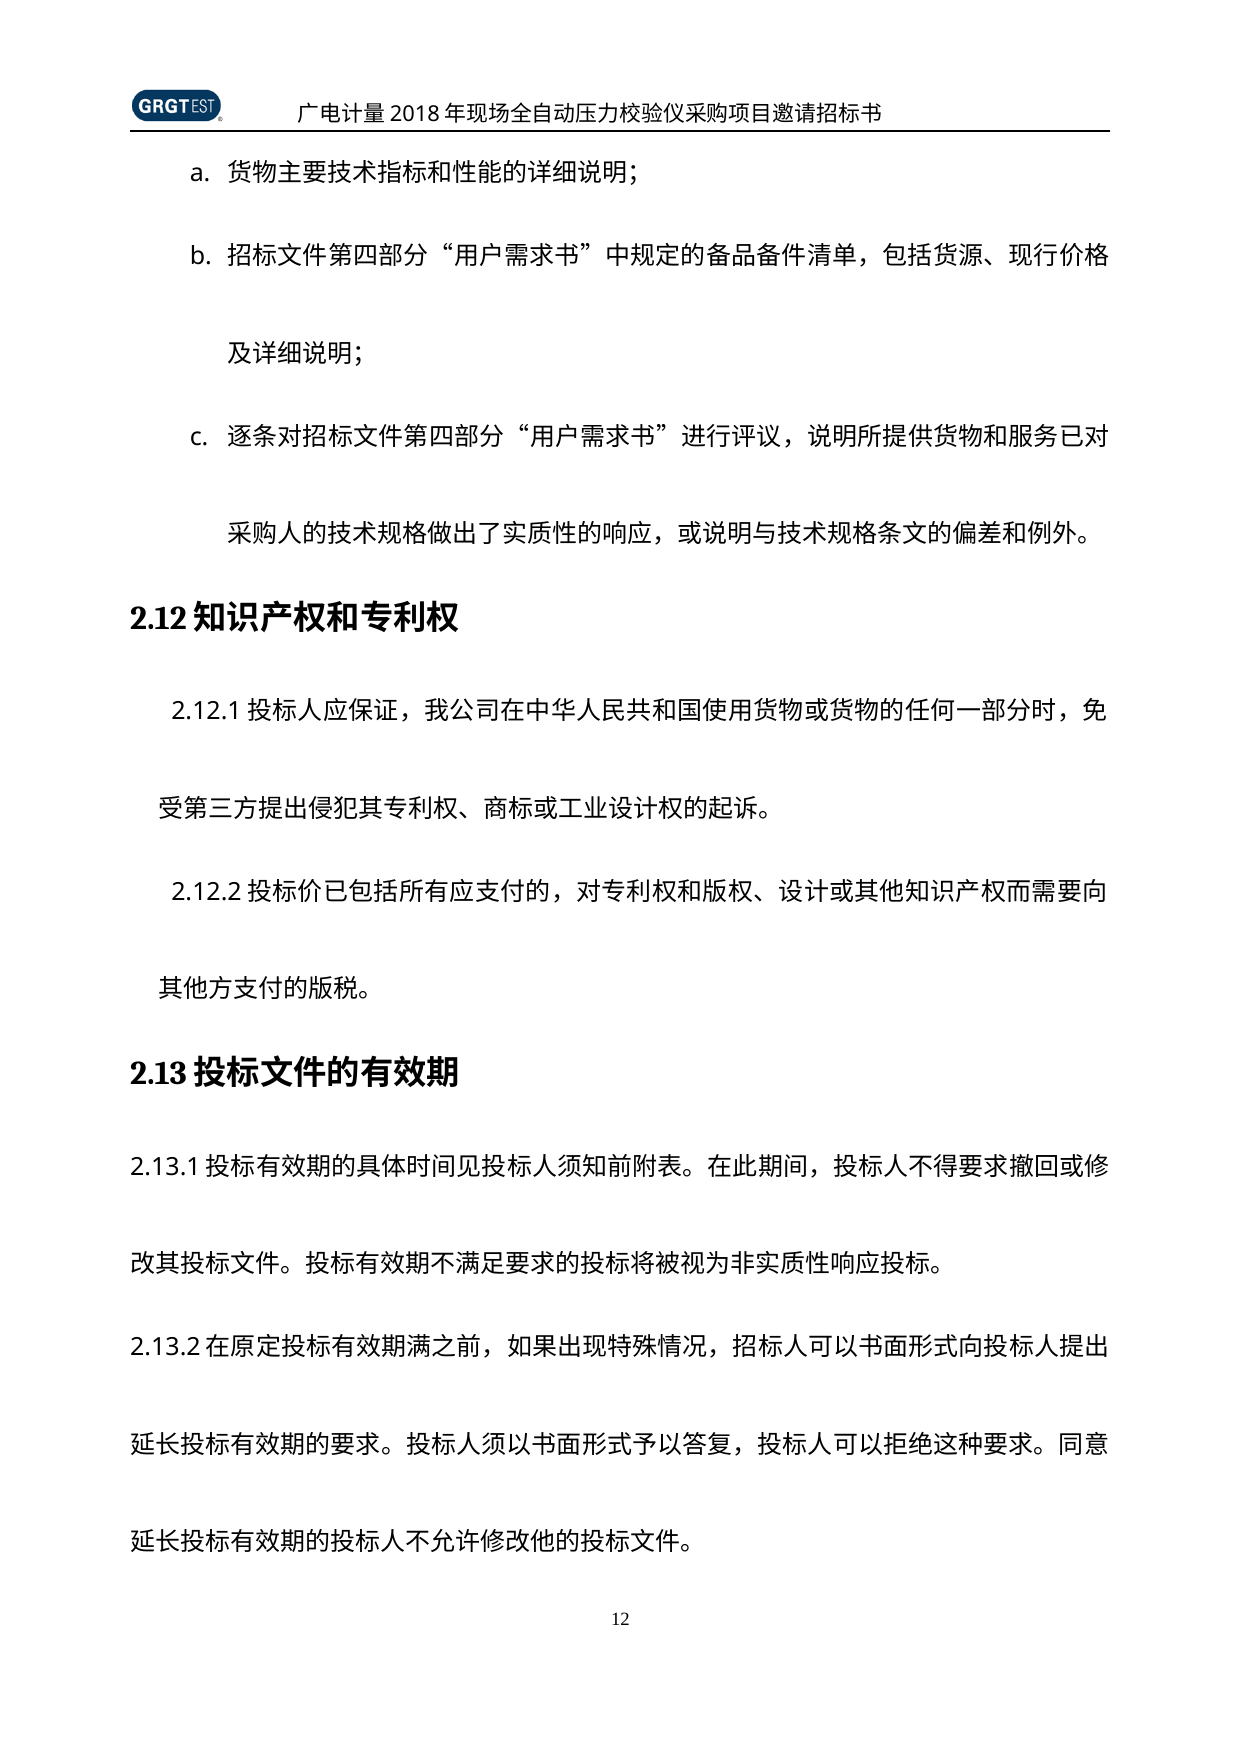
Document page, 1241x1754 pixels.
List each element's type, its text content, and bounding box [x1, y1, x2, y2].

text 2.12.2投标价已包括所有应支付的，对专利权和版权、设计或其他知识产权而需要向其他方支付的版税。 [158, 857, 1110, 1019]
text 2.13.1投标有效期的具体时间见投标人须知前附表。在此期间，投标人不得要求撤回或修改其投标文件。投标有效期不满足要求的投标将被视为非实质性响应投标。 [130, 1132, 1110, 1294]
list 货物主要技术指标和性能的详细说明； [189, 138, 1110, 203]
text 2.12.1投标人应保证，我公司在中华人民共和国使用货物或货物的任何一部分时，免受第三方提出侵犯其专利权、商标或工业设计权的起诉。 [158, 676, 1110, 839]
picture [129, 88, 224, 122]
subtitle 2.13投标文件的有效期 [130, 1038, 1110, 1103]
text 2.13.2在原定投标有效期满之前，如果出现特殊情况，招标人可以书面形式向投标人提出延长投标有效期的要求。投标人须以书面形式予以答复，投标人可以拒绝这种要求。同意延长投标有效期的投标人不允许修改他的投标文件。 [130, 1312, 1110, 1572]
list 招标文件第四部分“用户需求书”中规定的备品备件清单，包括货源、现行价格及详细说明； [189, 221, 1110, 384]
list 逐条对招标文件第四部分“用户需求书”进行评议，说明所提供货物和服务已对采购人的技术规格做出了实质性的响应，或说明与技术规格条文的偏差和例外。 [189, 402, 1110, 564]
subtitle 2.12知识产权和专利权 [130, 583, 1110, 648]
